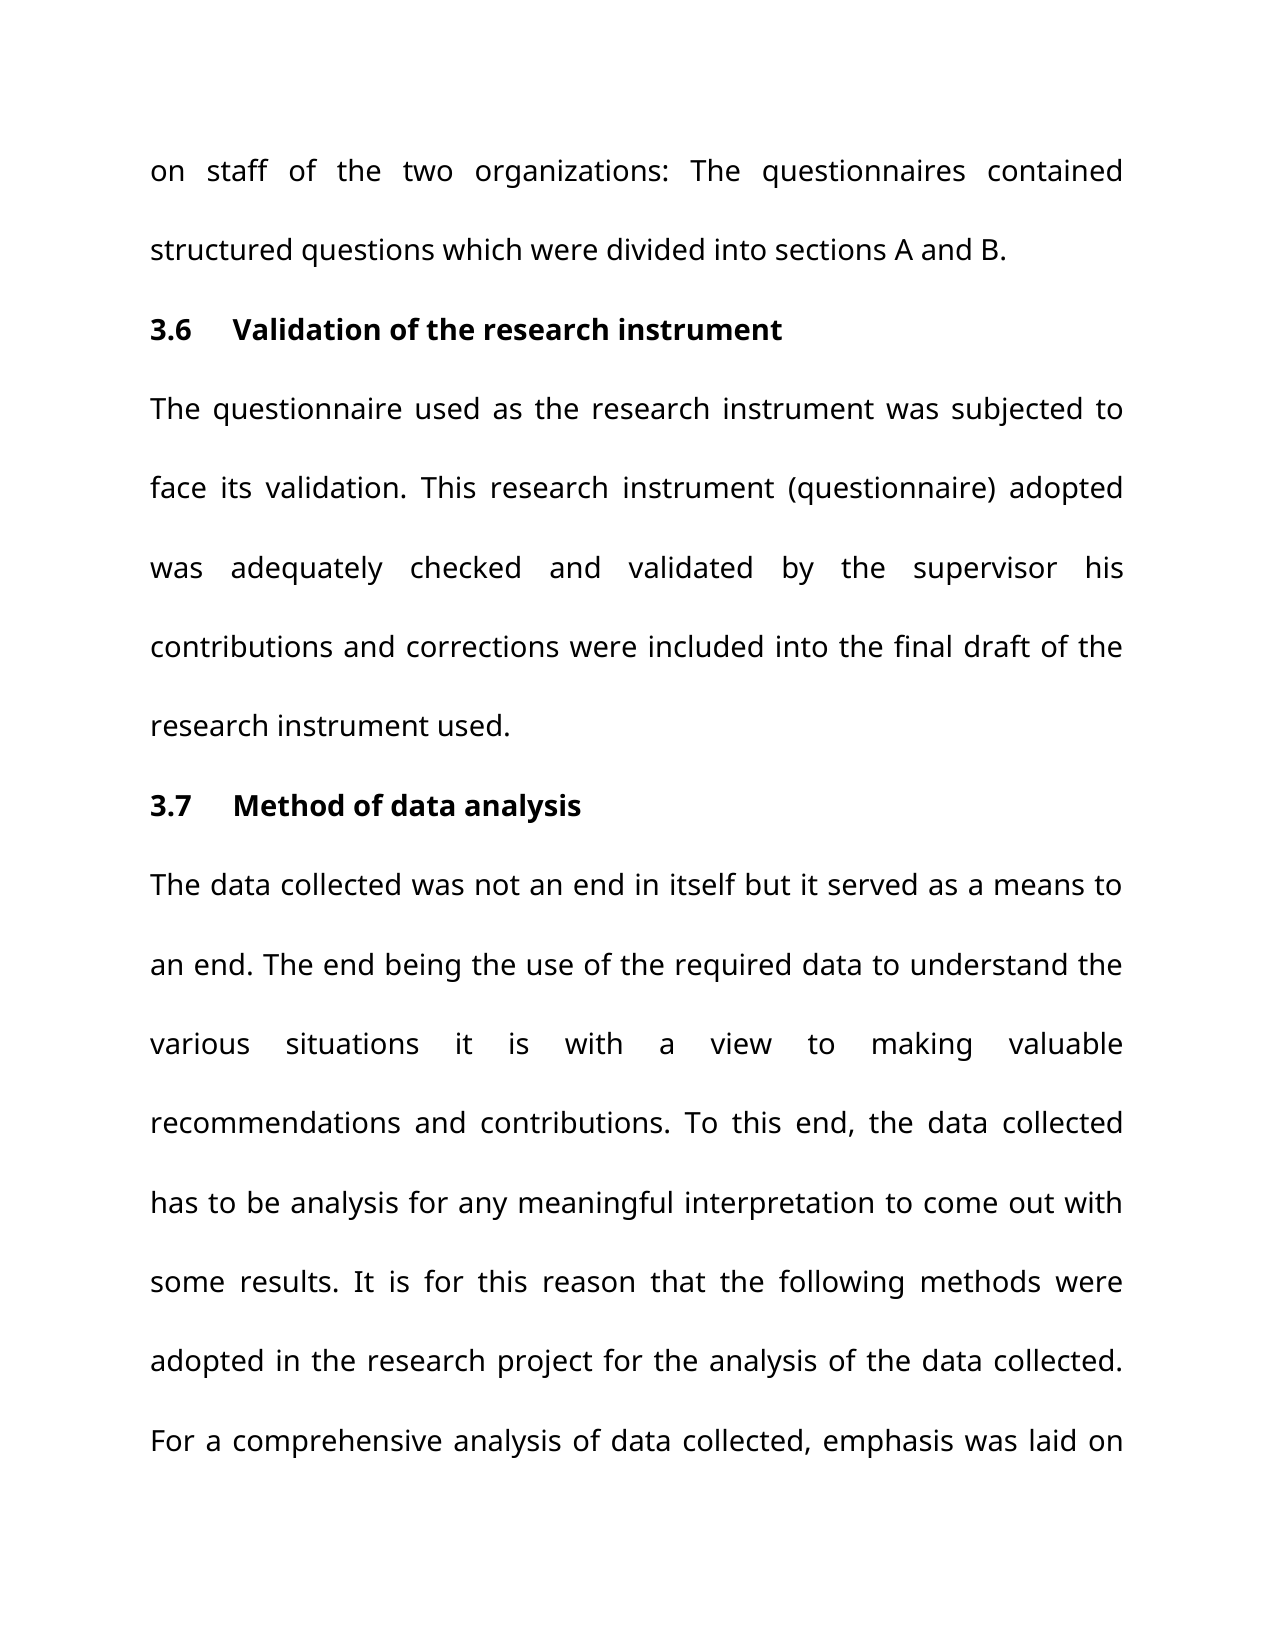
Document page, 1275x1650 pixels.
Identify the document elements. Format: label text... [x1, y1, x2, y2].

list Method of data analysis [150, 785, 1125, 825]
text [150, 150, 1125, 269]
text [150, 864, 1125, 1460]
list Validation of the research instrument [150, 309, 1125, 348]
text The questionnaire used as the research instrument was subjected to face its validation. This research instrument (questionnaire) adopted was adequately checked and validated by the supervisor his contributions and corrections were included into the final draft of the research instrument used. [150, 388, 1125, 745]
